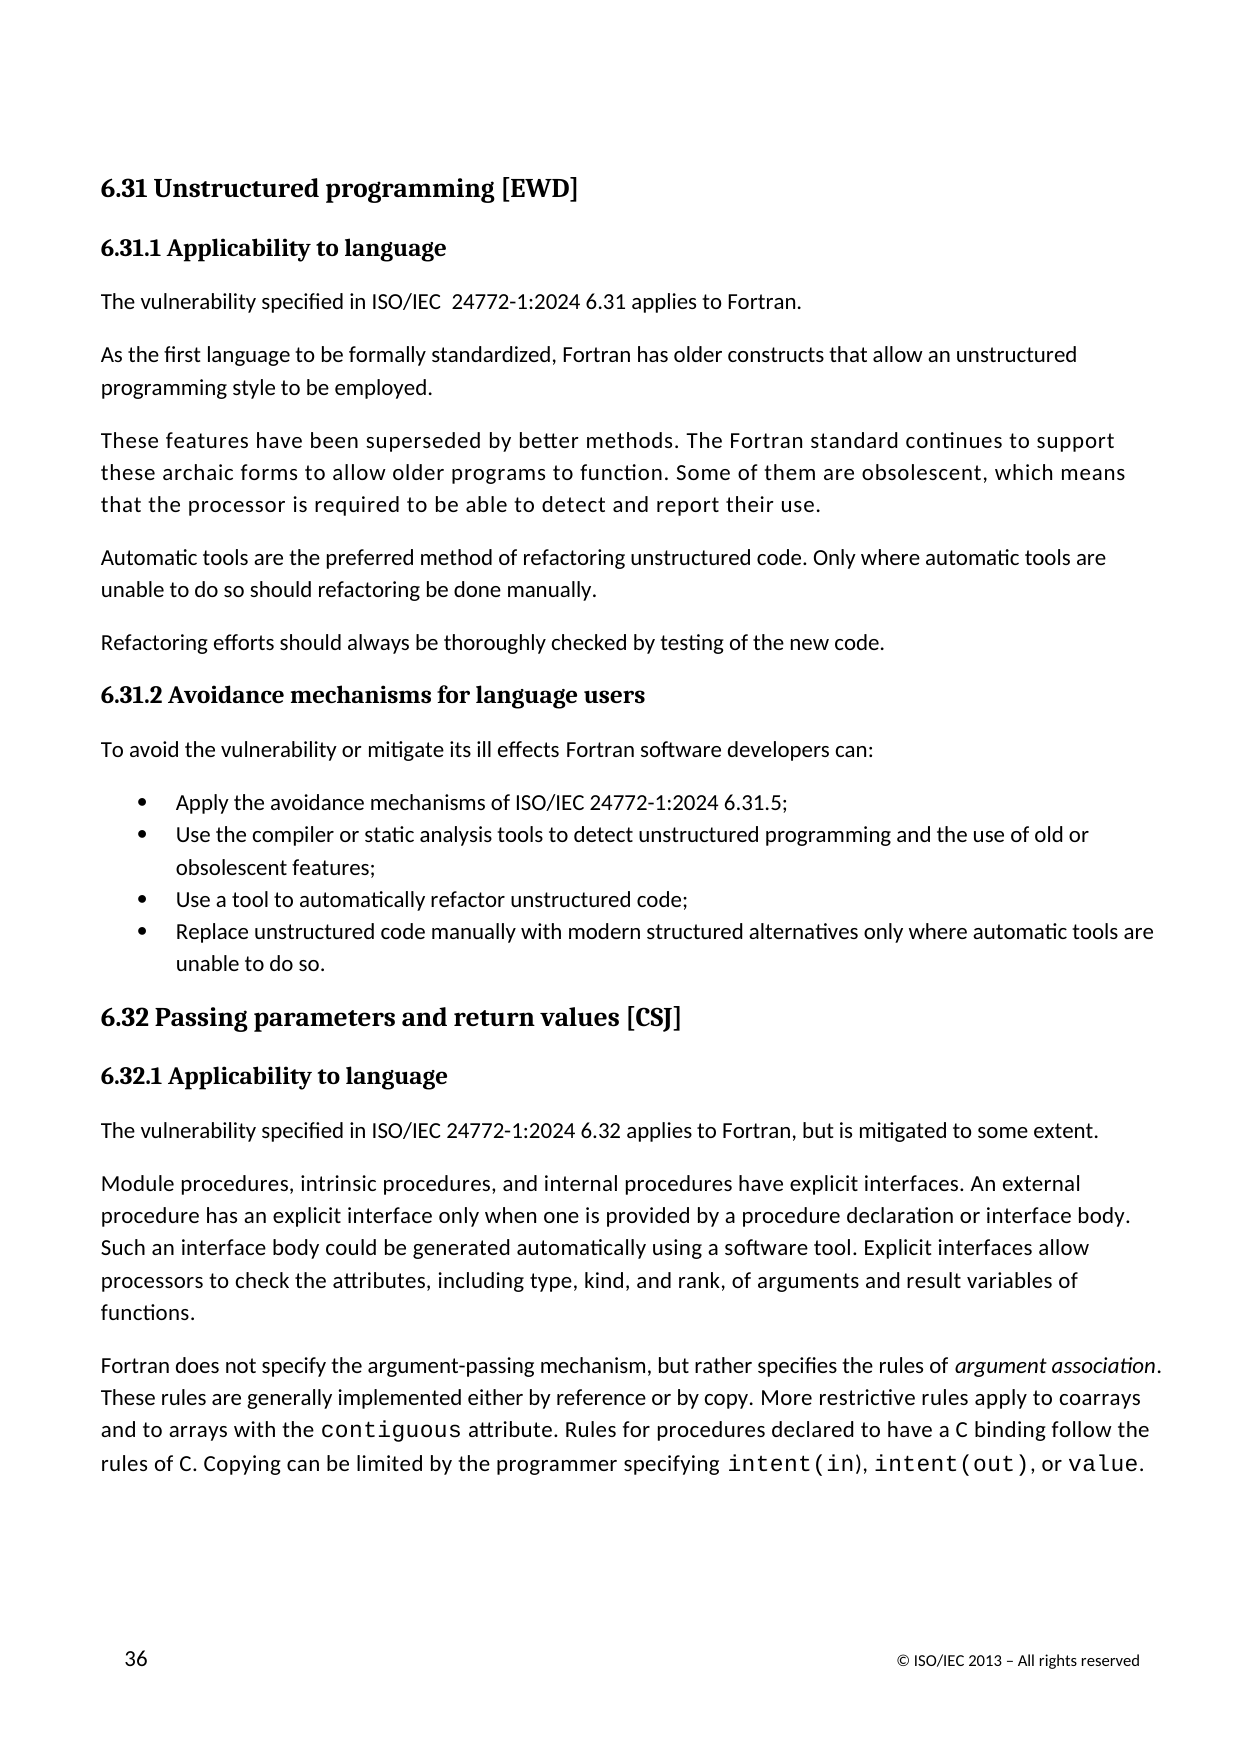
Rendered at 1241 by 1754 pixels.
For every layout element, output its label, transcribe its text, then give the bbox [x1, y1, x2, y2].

list Use the compiler or static analysis tools to detect unstructured programming and the use of old or obsolescent features; [138, 820, 1164, 881]
text 6.31.1 Applicability to language [101, 234, 1164, 262]
text Refactoring efforts should always be thoroughly checked by testing of the new code. [101, 628, 1164, 656]
subtitle 6.31 Unstructured programming [EWD] [101, 173, 1164, 205]
text Automatic tools are the preferred method of refactoring unstructured code. Only where automatic tools are unable to do so should refactoring be done manually. [101, 543, 1164, 603]
text 6.31.2 Avoidance mechanisms for language users [101, 681, 1164, 710]
text 6.32.1 Applicability to language [101, 1062, 1164, 1091]
text The vulnerability specified in ISO/IEC 24772-1:2024 6.32 applies to Fortran, but is mitigated to some extent. [101, 1116, 1164, 1144]
text Fortran does not specify the argument-passing mechanism, but rather specifies the rules of argument association. These rules are generally implemented either by reference or by copy. More restrictive rules apply to coarrays and to arrays with the contiguous attribute. Rules for procedures declared to have a C binding follow the rules of C. Copying can be limited by the programmer specifying intent(in), intent(out), or value. [101, 1351, 1164, 1478]
text Module procedures, intrinsic procedures, and internal procedures have explicit interfaces. An external procedure has an explicit interface only when one is provided by a procedure declaration or interface body. Such an interface body could be generated automatically using a software tool. Explicit interfaces allow processors to check the attributes, including type, kind, and rank, of arguments and result variables of functions. [101, 1169, 1164, 1326]
text These features have been superseded by better methods. The Fortran standard continues to support these archaic forms to allow older programs to function. Some of them are obsolescent, which means that the processor is required to be able to detect and report their use. [101, 426, 1164, 518]
text As the first language to be formally standardized, Fortran has older constructs that allow an unstructured programming style to be employed. [101, 341, 1164, 401]
list Replace unstructured code manually with modern structured alternatives only where automatic tools are unable to do so. [138, 917, 1164, 977]
list Use a tool to automatically refactor unstructured code; [138, 885, 1164, 913]
list Apply the avoidance mechanisms of ISO/IEC 24772-1:2024 6.31.5; [138, 788, 1164, 816]
text The vulnerability specified in ISO/IEC 24772-1:2024 6.31 applies to Fortran. [101, 287, 1164, 316]
text To avoid the vulnerability or mitigate its ill effects Fortran software developers can: [101, 735, 1164, 763]
subtitle 6.32 Passing parameters and return values [CSJ] [101, 1002, 1164, 1033]
